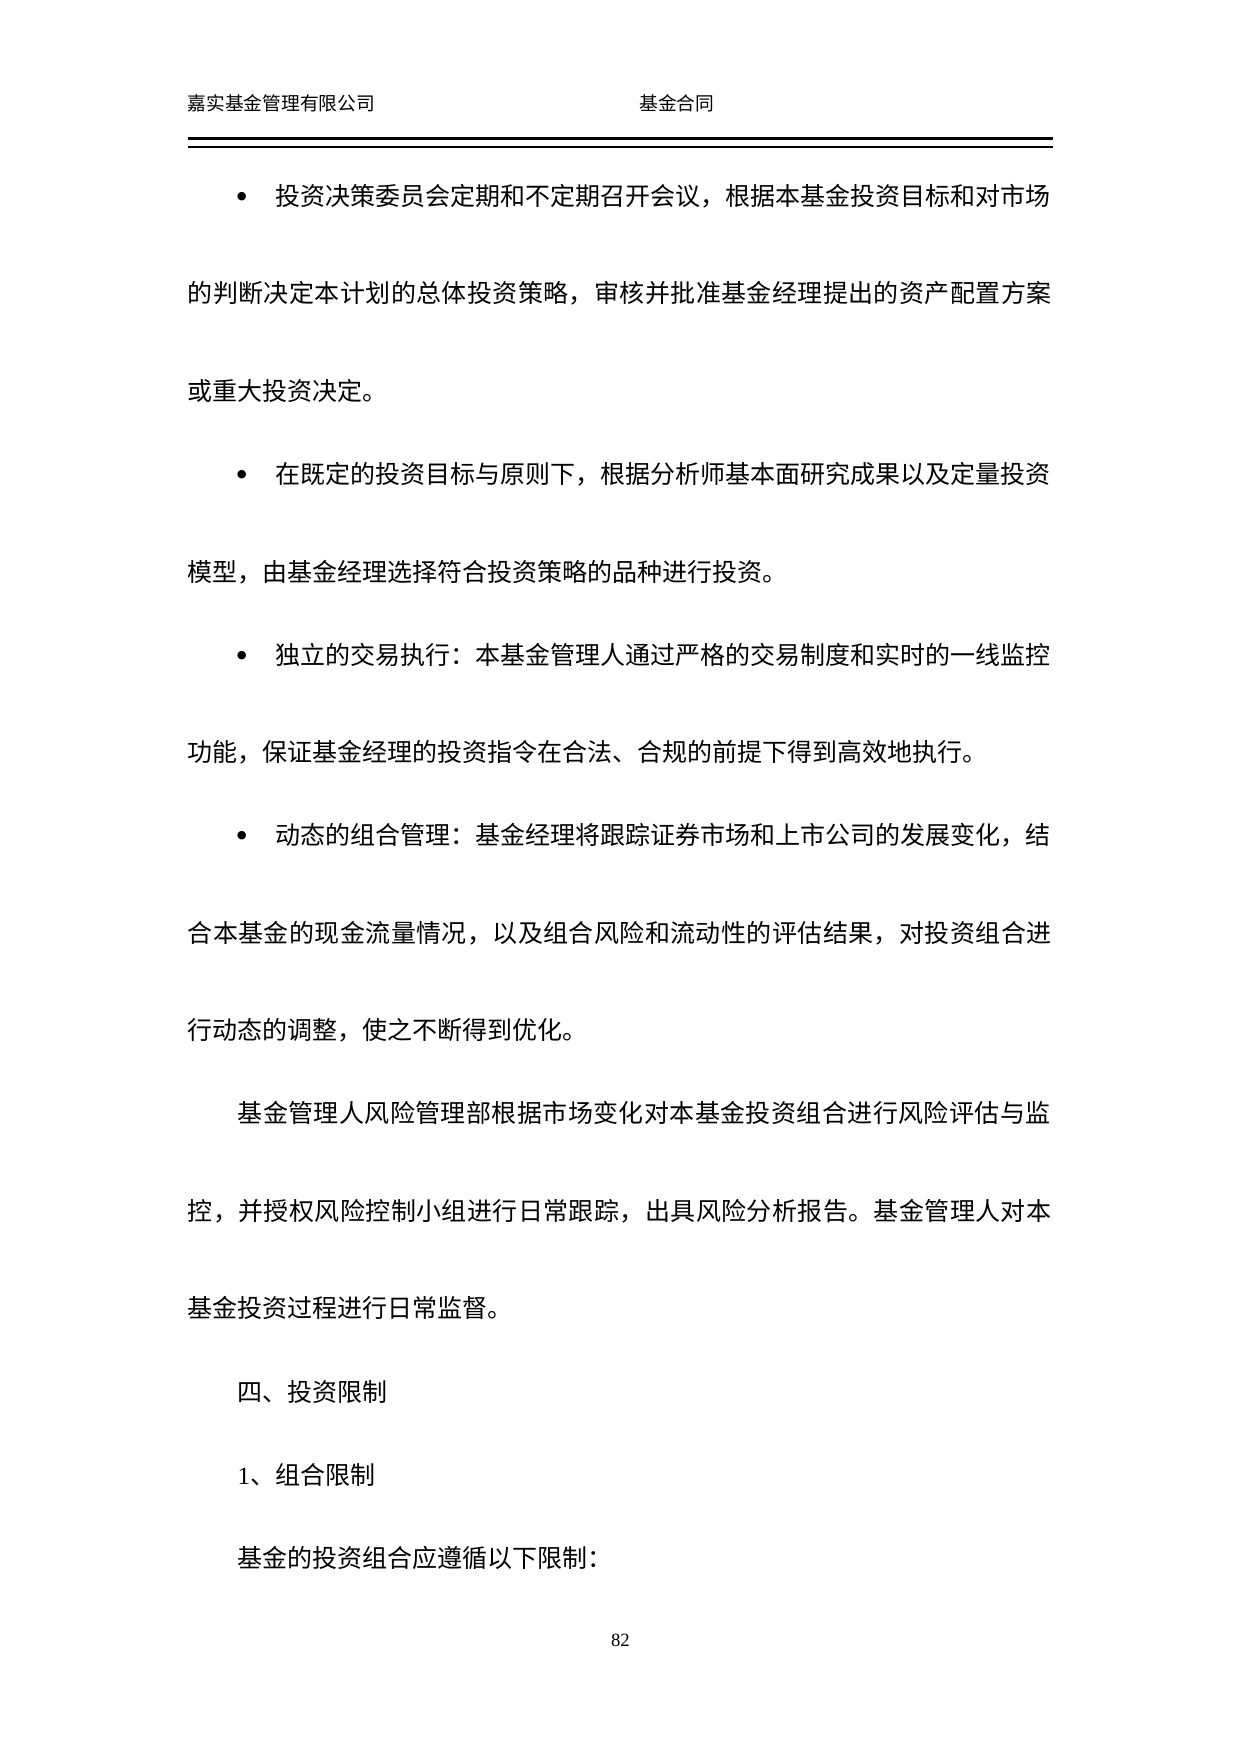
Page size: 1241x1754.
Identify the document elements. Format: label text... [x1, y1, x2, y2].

text 基金管理人风险管理部根据市场变化对本基金投资组合进行风险评估与监控，并授权风险控制小组进行日常跟踪，出具风险分析报告。基金管理人对本基金投资过程进行日常监督。 [187, 1079, 1053, 1339]
text 四、投资限制 [187, 1358, 1053, 1423]
list 独立的交易执行：本基金管理人通过严格的交易制度和实时的一线监控功能，保证基金经理的投资指令在合法、合规的前提下得到高效地执行。 [187, 621, 1053, 783]
list 在既定的投资目标与原则下，根据分析师基本面研究成果以及定量投资模型，由基金经理选择符合投资策略的品种进行投资。 [187, 440, 1053, 603]
list 投资决策委员会定期和不定期召开会议，根据本基金投资目标和对市场的判断决定本计划的总体投资策略，审核并批准基金经理提出的资产配置方案或重大投资决定。 [187, 162, 1053, 422]
text 基金的投资组合应遵循以下限制： [187, 1524, 1053, 1589]
text 1、组合限制 [187, 1441, 1053, 1506]
list 动态的组合管理：基金经理将跟踪证券市场和上市公司的发展变化，结合本基金的现金流量情况，以及组合风险和流动性的评估结果，对投资组合进行动态的调整，使之不断得到优化。 [187, 801, 1053, 1061]
